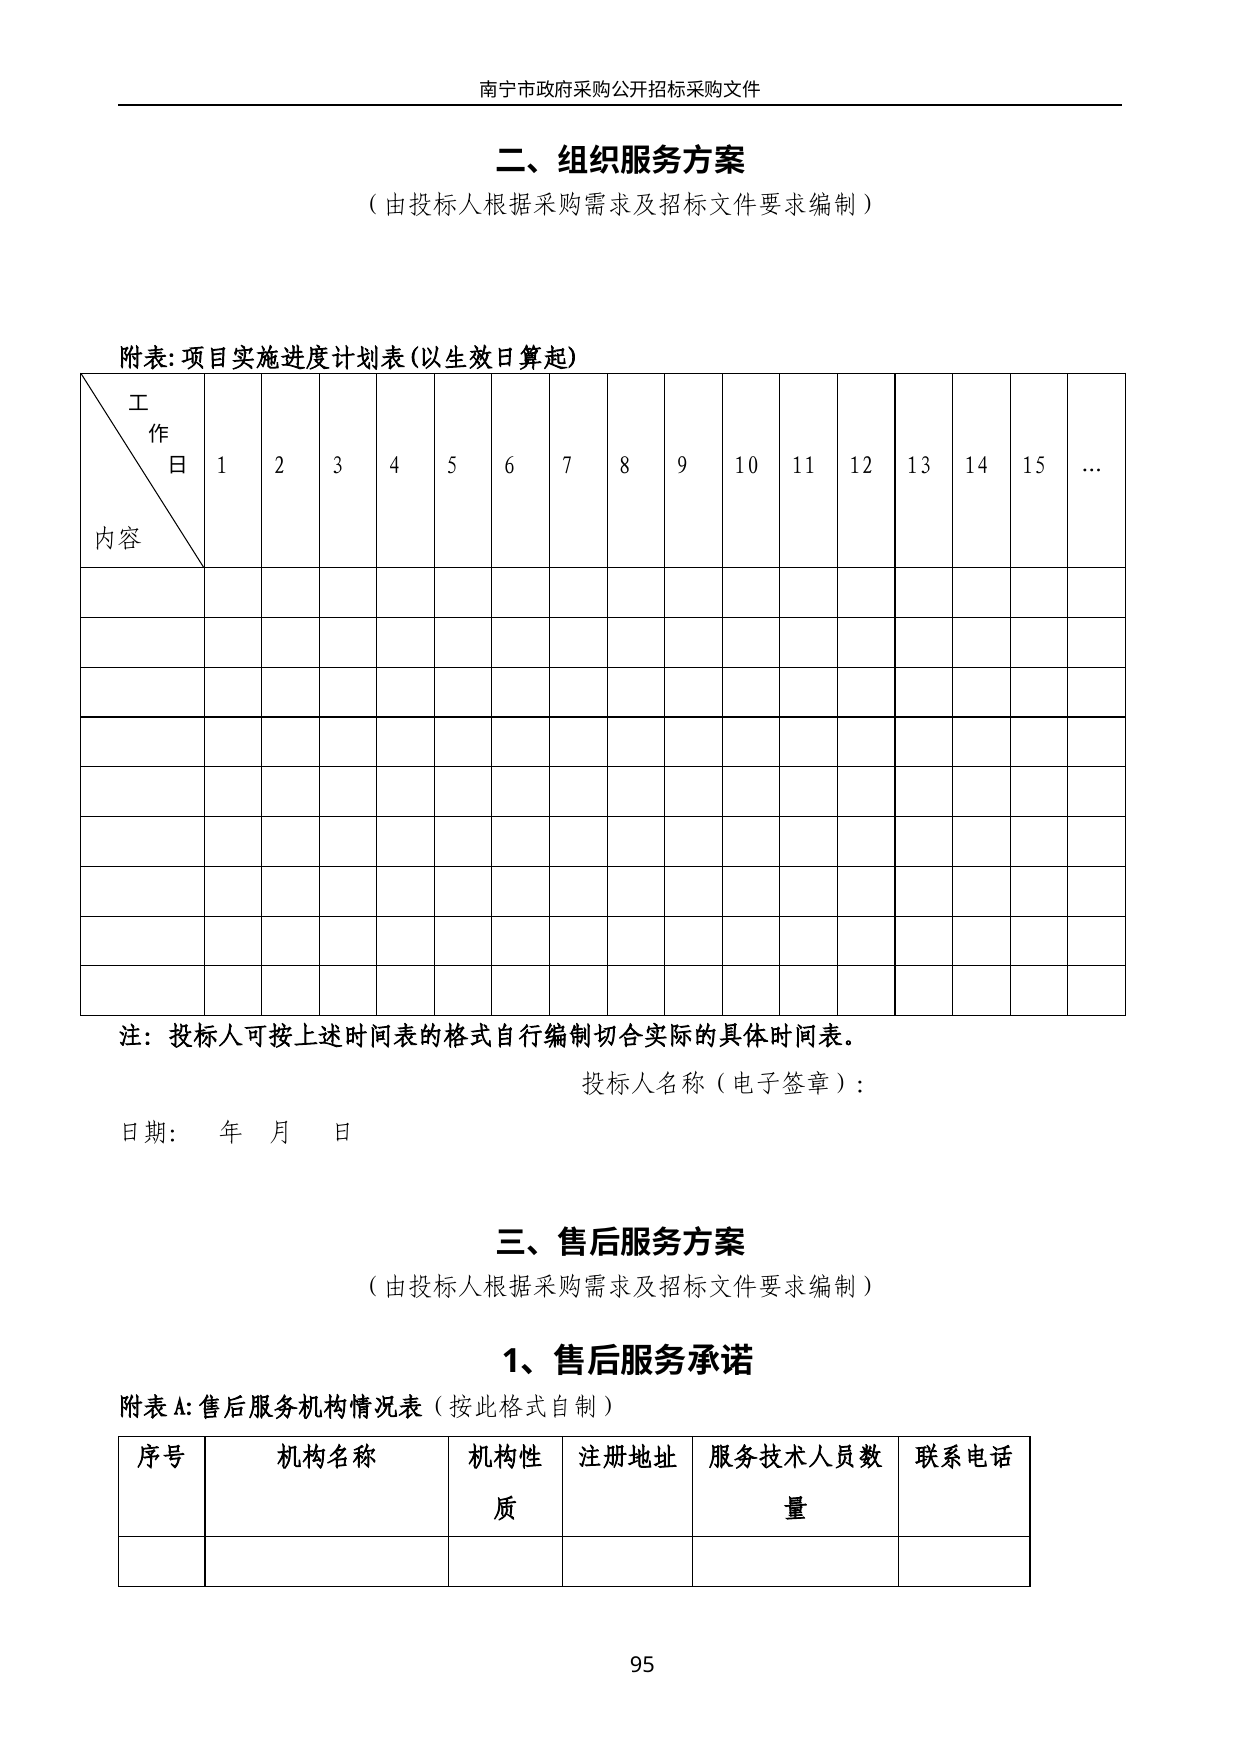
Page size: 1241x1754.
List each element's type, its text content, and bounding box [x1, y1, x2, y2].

table_cell [377, 867, 434, 916]
table_cell [435, 568, 491, 617]
table_cell [262, 618, 319, 667]
text （由投标人根据采购需求及招标文件要求编制） [118, 1268, 1122, 1302]
table_cell [435, 668, 491, 716]
table_cell [550, 568, 607, 617]
text 二、组织服务方案 [118, 136, 1122, 181]
text 附表:项目实施进度计划表(以生效日算起) [118, 338, 1122, 373]
table_header 8 [608, 374, 664, 567]
table_header 服务技术人员数量 [693, 1437, 898, 1536]
table_cell [780, 568, 837, 617]
table_cell [953, 917, 1010, 965]
table_header … [1068, 374, 1125, 567]
table_cell [1068, 966, 1125, 1015]
table_cell [377, 817, 434, 866]
table_cell [205, 917, 261, 965]
table_cell [723, 867, 779, 916]
table_cell [320, 817, 376, 866]
table_cell [780, 767, 837, 816]
table_cell [377, 618, 434, 667]
table_cell [608, 668, 664, 716]
table_cell [1068, 867, 1125, 916]
table_cell [838, 568, 894, 617]
table_cell [1011, 668, 1067, 716]
table_cell [838, 867, 894, 916]
table_cell [723, 668, 779, 716]
table_cell [1068, 917, 1125, 965]
table_cell [320, 718, 376, 766]
text 三、售后服务方案 [118, 1217, 1122, 1263]
table_cell [953, 668, 1010, 716]
table_cell [1011, 966, 1067, 1015]
table_cell [780, 917, 837, 965]
table_header 序号 [119, 1437, 204, 1536]
table_cell [1011, 917, 1067, 965]
table_cell [780, 966, 837, 1015]
table_cell [81, 767, 204, 816]
table_cell [896, 917, 952, 965]
table_cell [81, 917, 204, 965]
table_header 6 [492, 374, 549, 567]
table_cell [492, 718, 549, 766]
table_cell [608, 966, 664, 1015]
table_cell [1011, 568, 1067, 617]
table_cell [205, 767, 261, 816]
table_cell [492, 867, 549, 916]
table_cell [780, 867, 837, 916]
table_cell [262, 767, 319, 816]
table_cell [896, 718, 952, 766]
table_cell [1011, 718, 1067, 766]
table_header 7 [550, 374, 607, 567]
table_header 3 [320, 374, 376, 567]
table_cell [81, 568, 204, 617]
table_cell [377, 718, 434, 766]
text 注：投标人可按上述时间表的格式自行编制切合实际的具体时间表。 [118, 1016, 1122, 1051]
table_cell [435, 917, 491, 965]
table_cell [780, 718, 837, 766]
table_cell [320, 767, 376, 816]
table_cell [896, 568, 952, 617]
table_cell [435, 966, 491, 1015]
table_cell [1068, 668, 1125, 716]
table_cell [550, 718, 607, 766]
table_header 内容 [83, 374, 204, 565]
table_cell [838, 668, 894, 716]
table_cell [377, 668, 434, 716]
table_cell [665, 668, 722, 716]
text 投标人名称（电子签章）： [118, 1065, 1122, 1099]
table_cell [563, 1537, 692, 1586]
table_cell [838, 767, 894, 816]
table_cell [608, 568, 664, 617]
table_cell [838, 718, 894, 766]
table_cell [262, 668, 319, 716]
table_header 14 [953, 374, 1010, 567]
table_cell [665, 718, 722, 766]
table_header 15 [1011, 374, 1067, 567]
table_cell [780, 668, 837, 716]
table_cell [377, 966, 434, 1015]
table_cell [896, 767, 952, 816]
table_cell [320, 966, 376, 1015]
table_cell [435, 618, 491, 667]
table_cell [492, 767, 549, 816]
table_cell [81, 718, 204, 766]
table_cell [435, 867, 491, 916]
table_header 5 [435, 374, 491, 567]
table_cell [665, 917, 722, 965]
table_cell [262, 718, 319, 766]
table_cell [1011, 767, 1067, 816]
table_cell [435, 767, 491, 816]
table_cell [320, 867, 376, 916]
table_cell [665, 767, 722, 816]
table_cell [492, 817, 549, 866]
table_cell [320, 668, 376, 716]
table_cell [723, 966, 779, 1015]
table_cell [838, 917, 894, 965]
table_cell [608, 917, 664, 965]
table_header 内容 [81, 377, 202, 567]
text 日期： 年 月 日 [118, 1114, 1122, 1148]
table_cell [723, 618, 779, 667]
table_cell [896, 966, 952, 1015]
table_cell [205, 817, 261, 866]
table_cell [81, 966, 204, 1015]
table_header 机构名称 [206, 1437, 448, 1536]
table_cell [205, 718, 261, 766]
table_cell [262, 568, 319, 617]
table_cell [838, 966, 894, 1015]
table_cell [780, 817, 837, 866]
table_cell [435, 718, 491, 766]
table_cell [377, 568, 434, 617]
table_cell [608, 618, 664, 667]
table_cell [449, 1537, 562, 1586]
table_cell [953, 966, 1010, 1015]
table_cell [1068, 817, 1125, 866]
table_cell [492, 668, 549, 716]
table_cell [81, 668, 204, 716]
table_cell [723, 817, 779, 866]
table_cell [1068, 767, 1125, 816]
text 附表A:售后服务机构情况表（按此格式自制） [118, 1387, 1122, 1422]
table_cell [608, 718, 664, 766]
table_cell [896, 668, 952, 716]
table_cell [205, 568, 261, 617]
text （由投标人根据采购需求及招标文件要求编制） [118, 186, 1122, 221]
table_header 联系电话 [899, 1437, 1029, 1536]
table_cell [1011, 817, 1067, 866]
table_cell [1068, 618, 1125, 667]
table_cell [953, 817, 1010, 866]
table_cell [205, 966, 261, 1015]
table_cell [550, 618, 607, 667]
table_header 9 [665, 374, 722, 567]
table_cell [320, 917, 376, 965]
table_cell [723, 917, 779, 965]
table_cell [665, 966, 722, 1015]
table_header 13 [896, 374, 952, 567]
table_header 2 [262, 374, 319, 567]
table_cell [608, 767, 664, 816]
table_cell [550, 917, 607, 965]
table_cell [723, 718, 779, 766]
table_cell [550, 767, 607, 816]
table_cell [953, 767, 1010, 816]
table_header 10 [723, 374, 779, 567]
table_cell [896, 817, 952, 866]
table_cell [81, 817, 204, 866]
table_cell [723, 568, 779, 617]
table_cell [262, 817, 319, 866]
table_cell [1068, 718, 1125, 766]
table_cell [81, 618, 204, 667]
table_cell [377, 767, 434, 816]
table_cell [608, 867, 664, 916]
table_cell [205, 668, 261, 716]
table_cell [953, 867, 1010, 916]
text 1、售后服务承诺 [133, 1334, 1122, 1382]
table_cell [262, 867, 319, 916]
table_cell [377, 917, 434, 965]
table_cell [838, 618, 894, 667]
table_cell [550, 867, 607, 916]
table_header 12 [838, 374, 894, 567]
table_cell [780, 618, 837, 667]
table_header 注册地址 [563, 1437, 692, 1536]
table_cell [953, 618, 1010, 667]
table_cell [205, 867, 261, 916]
table_cell [899, 1537, 1029, 1586]
table_cell [665, 568, 722, 617]
table_cell [896, 618, 952, 667]
table_cell [119, 1537, 204, 1586]
table_cell [953, 568, 1010, 617]
table_cell [1011, 618, 1067, 667]
table_cell [723, 767, 779, 816]
table_cell [320, 618, 376, 667]
table_header 11 [780, 374, 837, 567]
table_cell [896, 867, 952, 916]
table_cell [205, 618, 261, 667]
table_cell [665, 618, 722, 667]
table_cell [608, 817, 664, 866]
table_cell [665, 817, 722, 866]
table_cell [665, 867, 722, 916]
table_cell [262, 966, 319, 1015]
table_cell [435, 817, 491, 866]
table_header 1 [205, 374, 261, 567]
table_cell [492, 917, 549, 965]
table_cell [953, 718, 1010, 766]
table_cell [81, 867, 204, 916]
table_cell [262, 917, 319, 965]
table_cell [320, 568, 376, 617]
table_cell [693, 1537, 898, 1586]
table_cell [550, 966, 607, 1015]
table_cell [550, 817, 607, 866]
table_header 4 [377, 374, 434, 567]
table_cell [492, 568, 549, 617]
table_cell [492, 618, 549, 667]
table_header 机构性质 [449, 1437, 562, 1536]
table_cell [492, 966, 549, 1015]
table_cell [1068, 568, 1125, 617]
table_cell [838, 817, 894, 866]
table_cell [1011, 867, 1067, 916]
table_cell [550, 668, 607, 716]
table_cell [206, 1537, 448, 1586]
